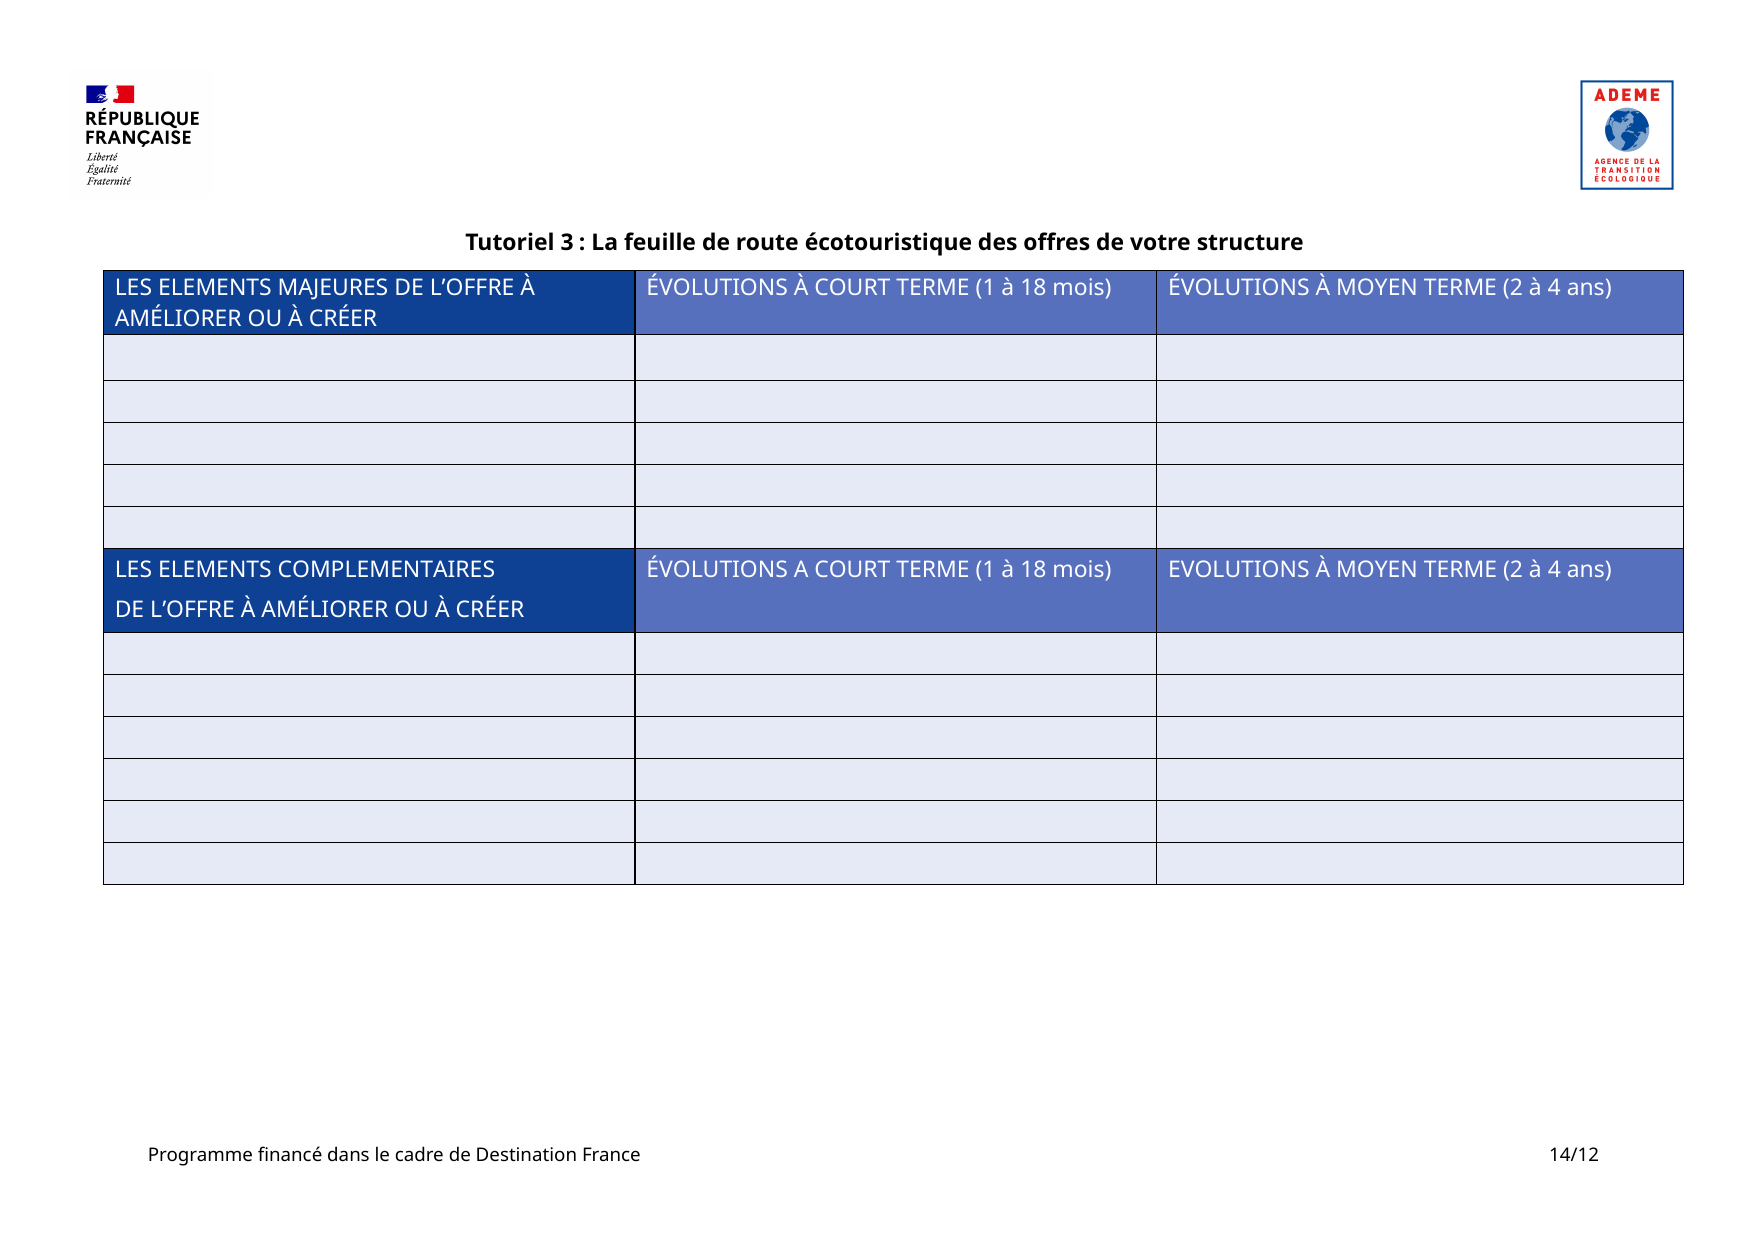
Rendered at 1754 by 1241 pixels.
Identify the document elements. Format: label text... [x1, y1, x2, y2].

table_cell [1157, 381, 1683, 422]
table_cell [1157, 759, 1683, 800]
table_cell [104, 381, 634, 422]
table_cell LES ELEMENTS COMPLEMENTAIRES DE L’OFFRE À AMÉLIORER OU À CRÉER [104, 549, 634, 632]
table_cell [1157, 801, 1683, 842]
table_cell [104, 335, 634, 380]
table_cell [636, 843, 1156, 884]
table_cell [104, 423, 634, 464]
table_header LES ELEMENTS MAJEURES DE L’OFFRE À AMÉLIORER OU À CRÉER [104, 271, 634, 334]
text Tutoriel 3 : La feuille de route écotouristique des offres de votre structure [148, 226, 1621, 258]
table_header ÉVOLUTIONS À COURT TERME (1 à 18 mois) [636, 271, 1156, 334]
table_cell [636, 717, 1156, 758]
table_cell EVOLUTIONS À MOYEN TERME (2 à 4 ans) [1157, 549, 1683, 632]
table_cell [636, 675, 1156, 716]
table_cell [104, 801, 634, 842]
table_cell [636, 759, 1156, 800]
table_cell [104, 465, 634, 506]
table_cell [636, 801, 1156, 842]
table_cell [104, 633, 634, 674]
table_cell [104, 675, 634, 716]
table_cell [636, 465, 1156, 506]
table_cell [636, 507, 1156, 548]
table_cell [1157, 843, 1683, 884]
table_cell [1157, 675, 1683, 716]
table_cell [1157, 633, 1683, 674]
table_cell [1157, 423, 1683, 464]
table_cell [636, 423, 1156, 464]
table_cell [104, 507, 634, 548]
picture [69, 69, 213, 198]
table_cell [636, 335, 1156, 380]
table_cell ÉVOLUTIONS A COURT TERME (1 à 18 mois) [636, 549, 1156, 632]
table_cell [636, 381, 1156, 422]
table_cell [1157, 507, 1683, 548]
table_cell [104, 717, 634, 758]
table_cell [104, 843, 634, 884]
table_header ÉVOLUTIONS À MOYEN TERME (2 à 4 ans) [1157, 271, 1683, 334]
table_cell [1157, 465, 1683, 506]
table_cell [1157, 335, 1683, 380]
table_cell [104, 759, 634, 800]
table_cell [636, 633, 1156, 674]
picture [1568, 69, 1682, 198]
table_cell [1157, 717, 1683, 758]
